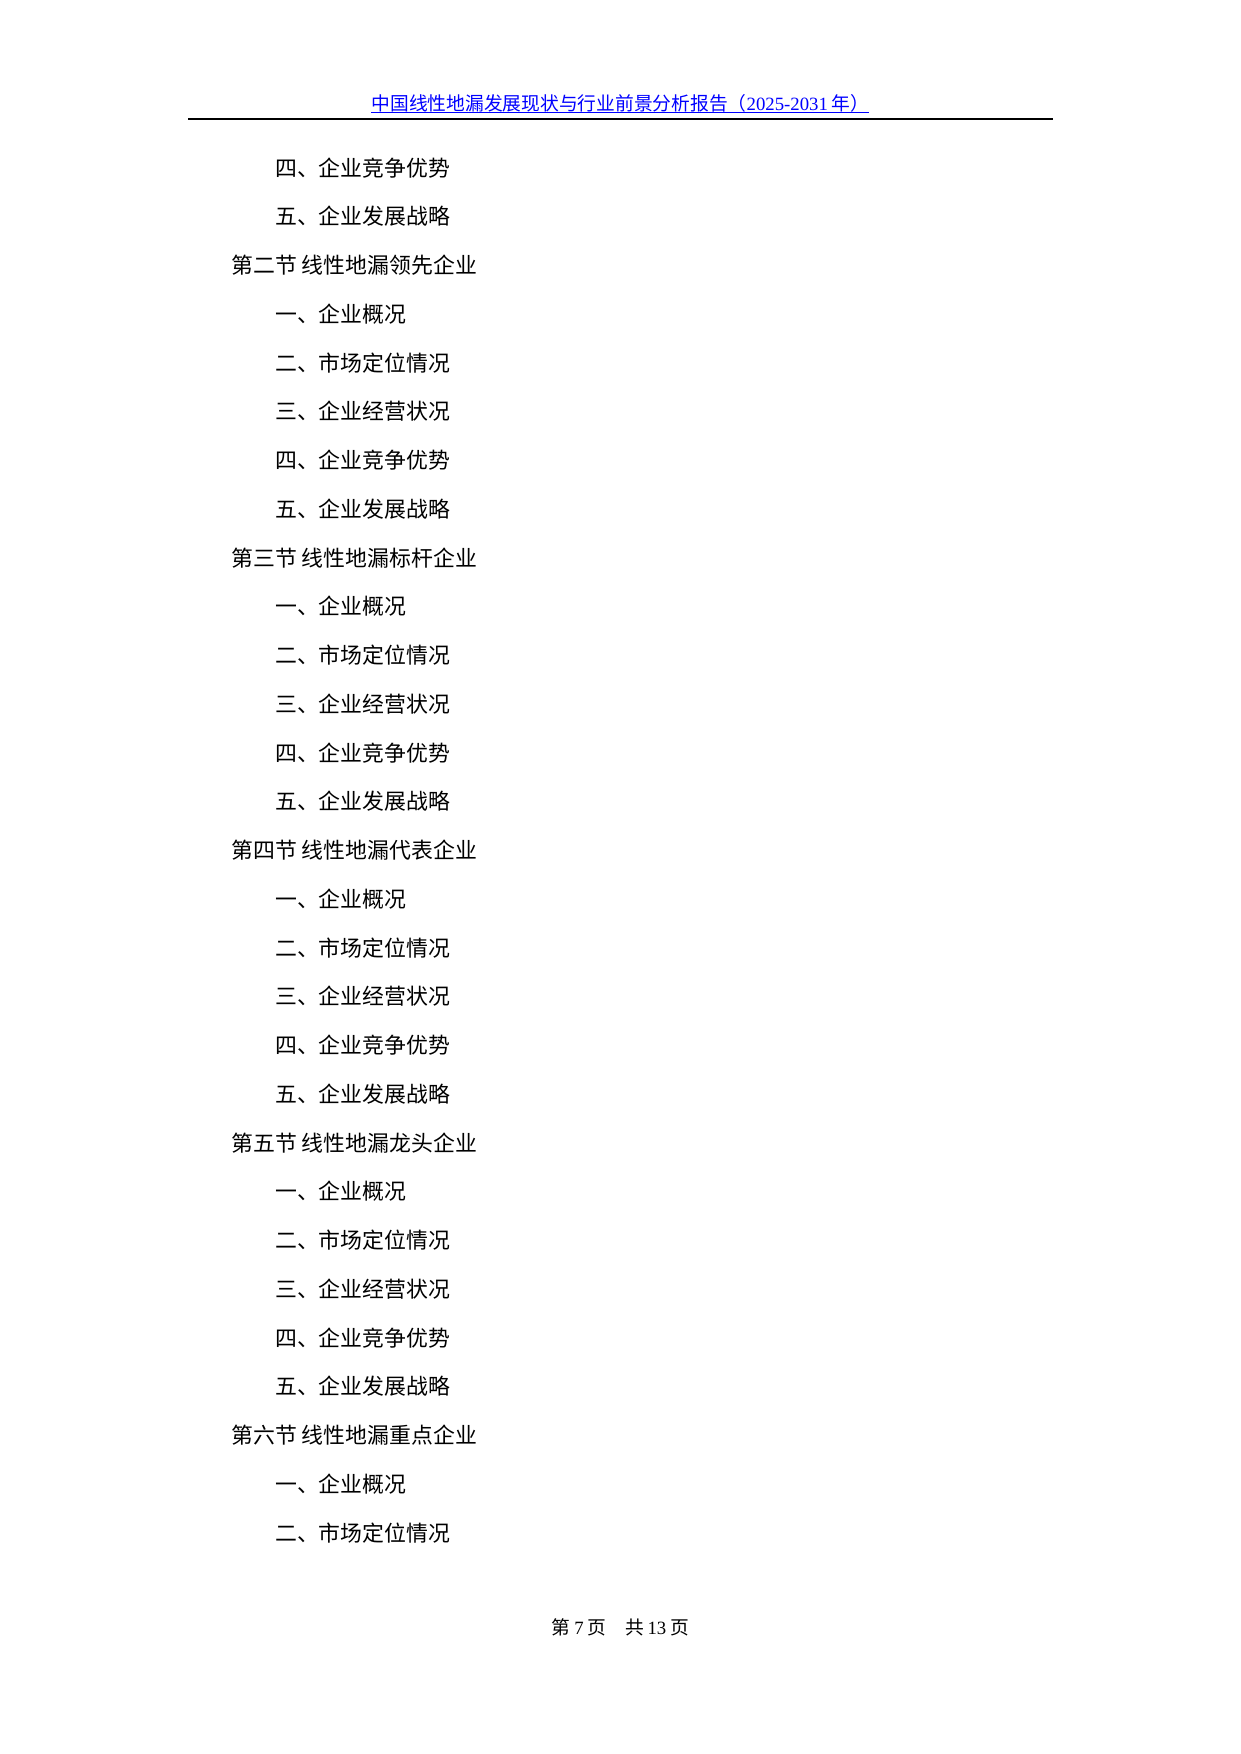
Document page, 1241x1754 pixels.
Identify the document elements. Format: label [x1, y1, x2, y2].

text [187, 150, 1053, 1548]
